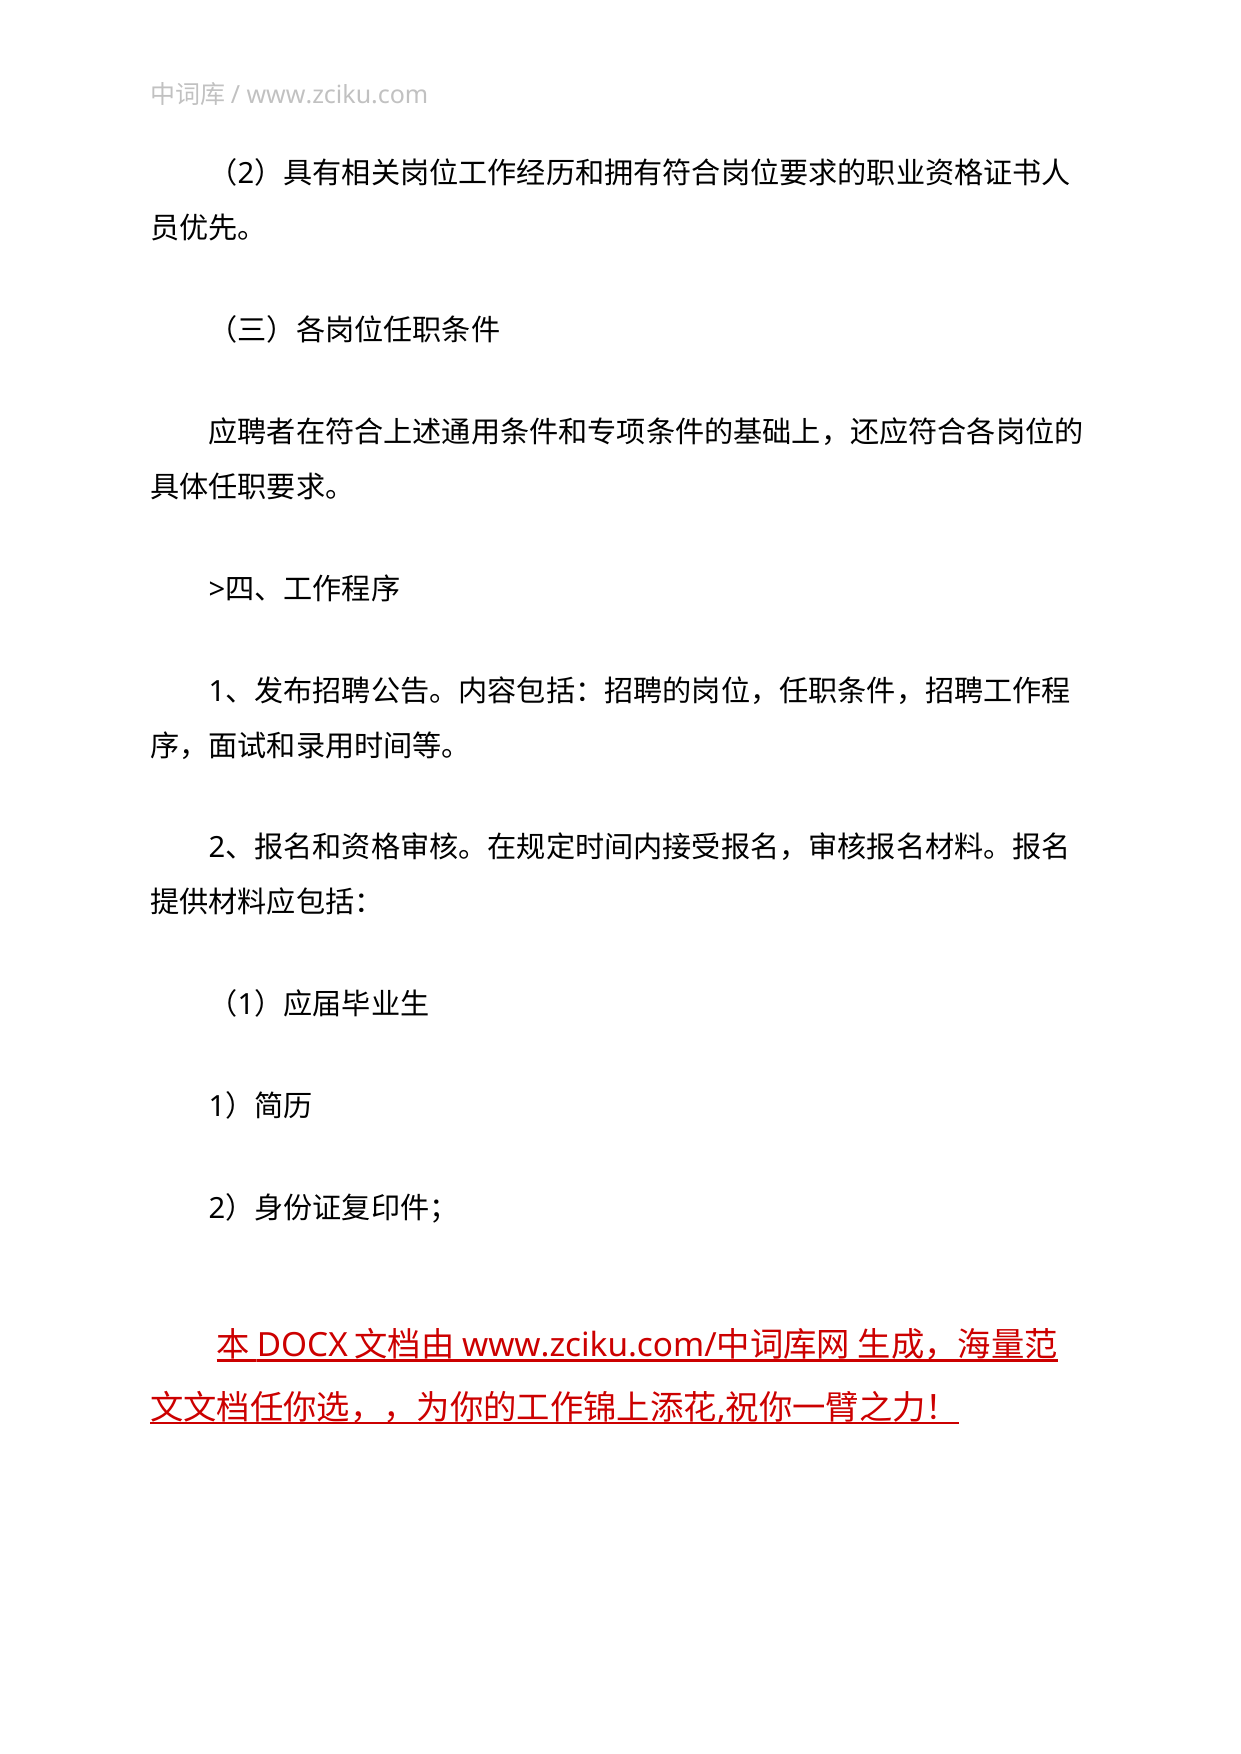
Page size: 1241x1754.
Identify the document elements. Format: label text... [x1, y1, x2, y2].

text 本DOCX文档由 www.zciku.com/中词库网 生成，海量范文文档任你选，，为你的工作锦上添花,祝你一臂之力！ [150, 1318, 1090, 1429]
text （三）各岗位任职条件 [150, 307, 1090, 349]
text 2、报名和资格审核。在规定时间内接受报名，审核报名材料。报名提供材料应包括： [150, 824, 1090, 921]
text （1）应届毕业生 [150, 981, 1090, 1023]
text 1）简历 [150, 1083, 1090, 1125]
text >四、工作程序 [150, 565, 1090, 608]
text 2）身份证复印件； [150, 1185, 1090, 1227]
text 应聘者在符合上述通用条件和专项条件的基础上，还应符合各岗位的具体任职要求。 [150, 408, 1090, 506]
text （2）具有相关岗位工作经历和拥有符合岗位要求的职业资格证书人员优先。 [150, 150, 1090, 247]
text 1、发布招聘公告。内容包括：招聘的岗位，任职条件，招聘工作程序，面试和录用时间等。 [150, 667, 1090, 764]
